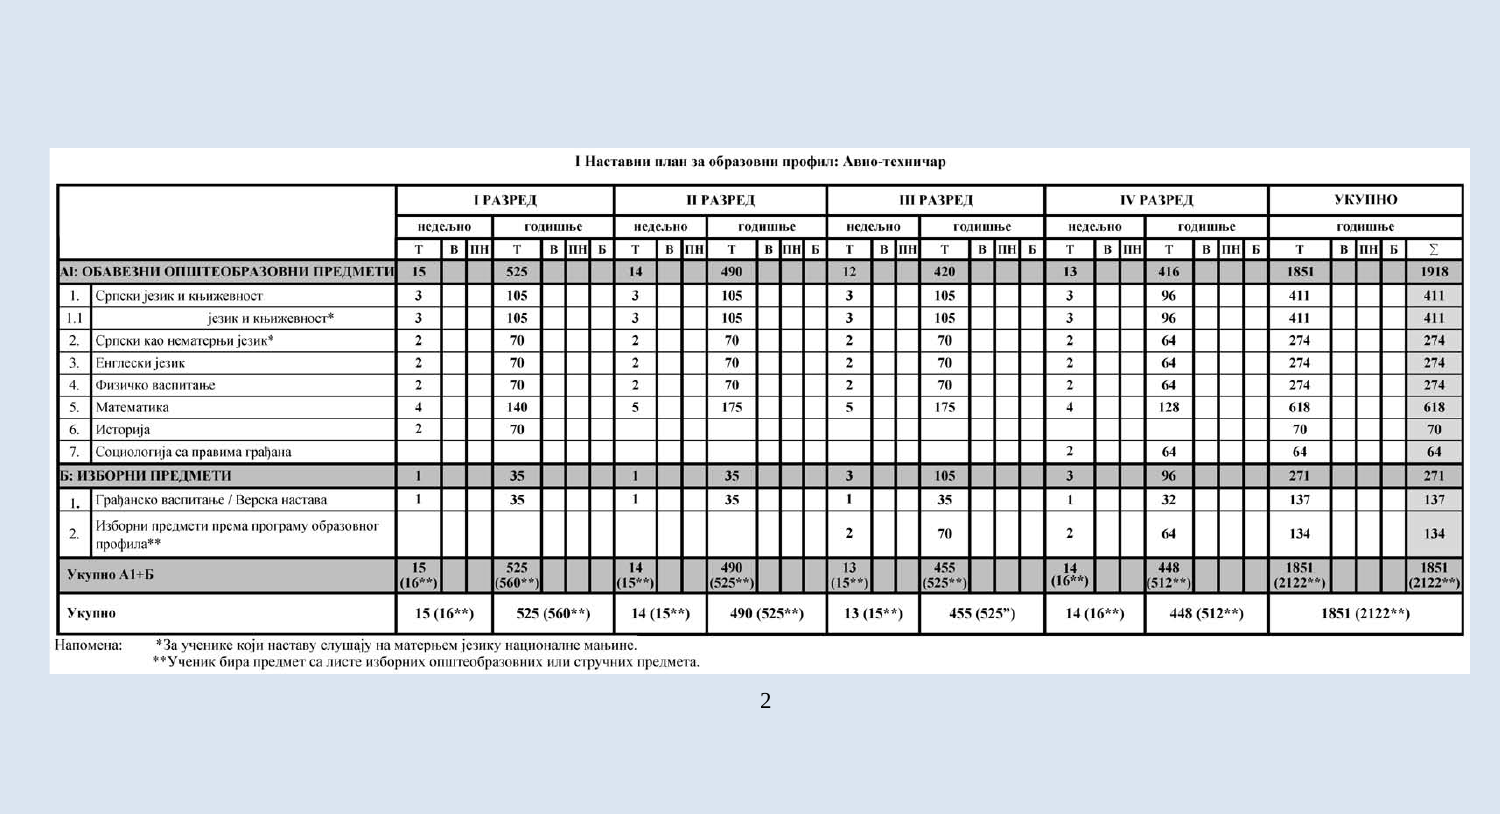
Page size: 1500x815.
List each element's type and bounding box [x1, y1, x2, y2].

picture [49, 148, 1470, 674]
